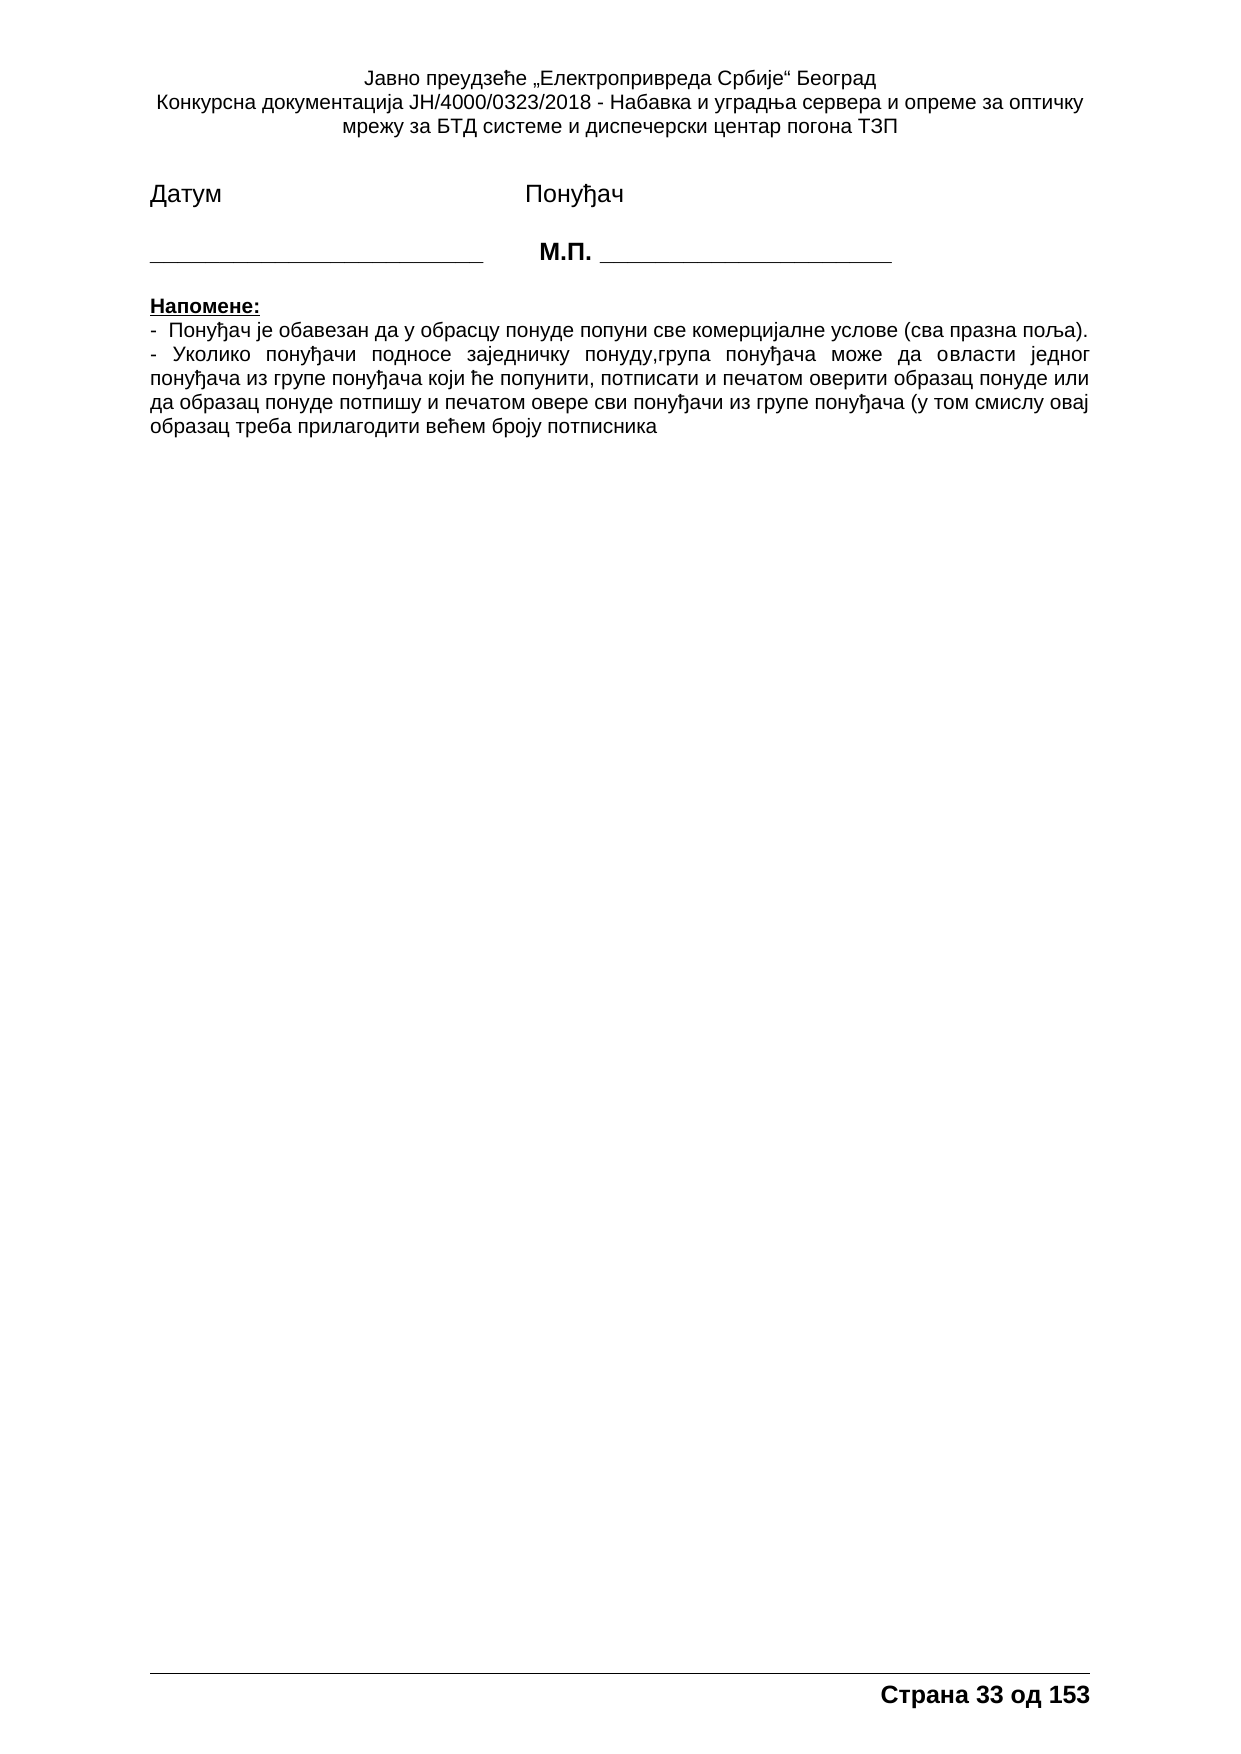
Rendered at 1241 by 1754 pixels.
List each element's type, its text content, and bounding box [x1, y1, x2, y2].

text - Уколико понуђачи подносе заједничку понуду,група понуђача може да овласти једног понуђача из групе понуђача који ће попунити, потписати и печатом оверити образац понуде или да образац понуде потпишу и печатом овере сви понуђачи из групе понуђача (у том смислу овај образац треба прилагодити већем броју потписника [150, 342, 1090, 438]
text Датум Понуђач [150, 179, 1090, 208]
text ________________________ М.П. _____________________ [150, 237, 1090, 266]
text - Понуђач је обавезан да у обрасцу понуде попуни све комерцијалне услове (сва празна поља). [150, 318, 1090, 342]
text Напомене: [150, 294, 1090, 318]
